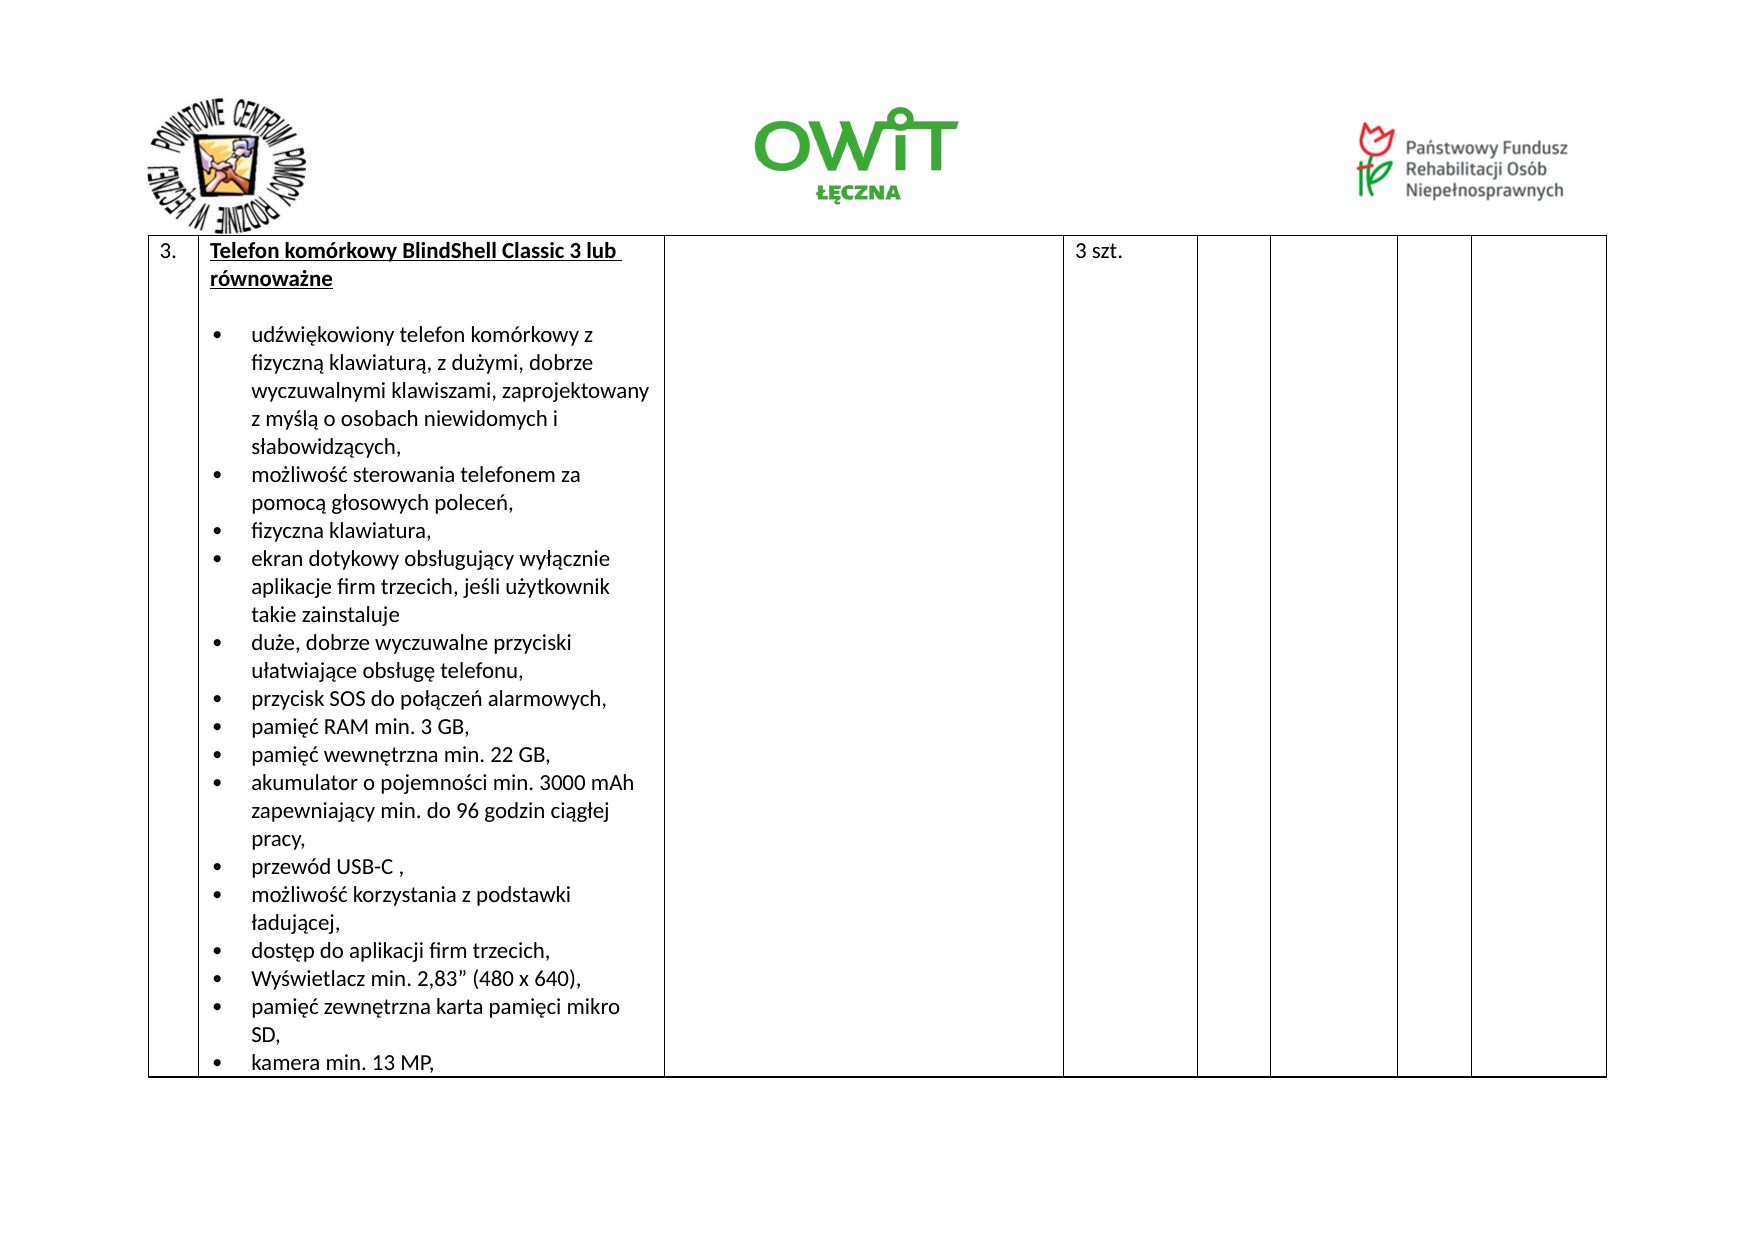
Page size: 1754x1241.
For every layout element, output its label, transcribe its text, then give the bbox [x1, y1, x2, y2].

table_cell [1198, 236, 1270, 1076]
table_cell [1398, 236, 1471, 1076]
table_cell [665, 236, 1063, 1076]
picture [147, 95, 307, 235]
picture [1320, 88, 1605, 235]
table_cell 3 szt. [1064, 236, 1197, 1076]
picture [715, 73, 989, 235]
table_cell 3. [149, 236, 198, 1076]
table_cell [1271, 236, 1397, 1076]
table_cell [1472, 236, 1606, 1076]
